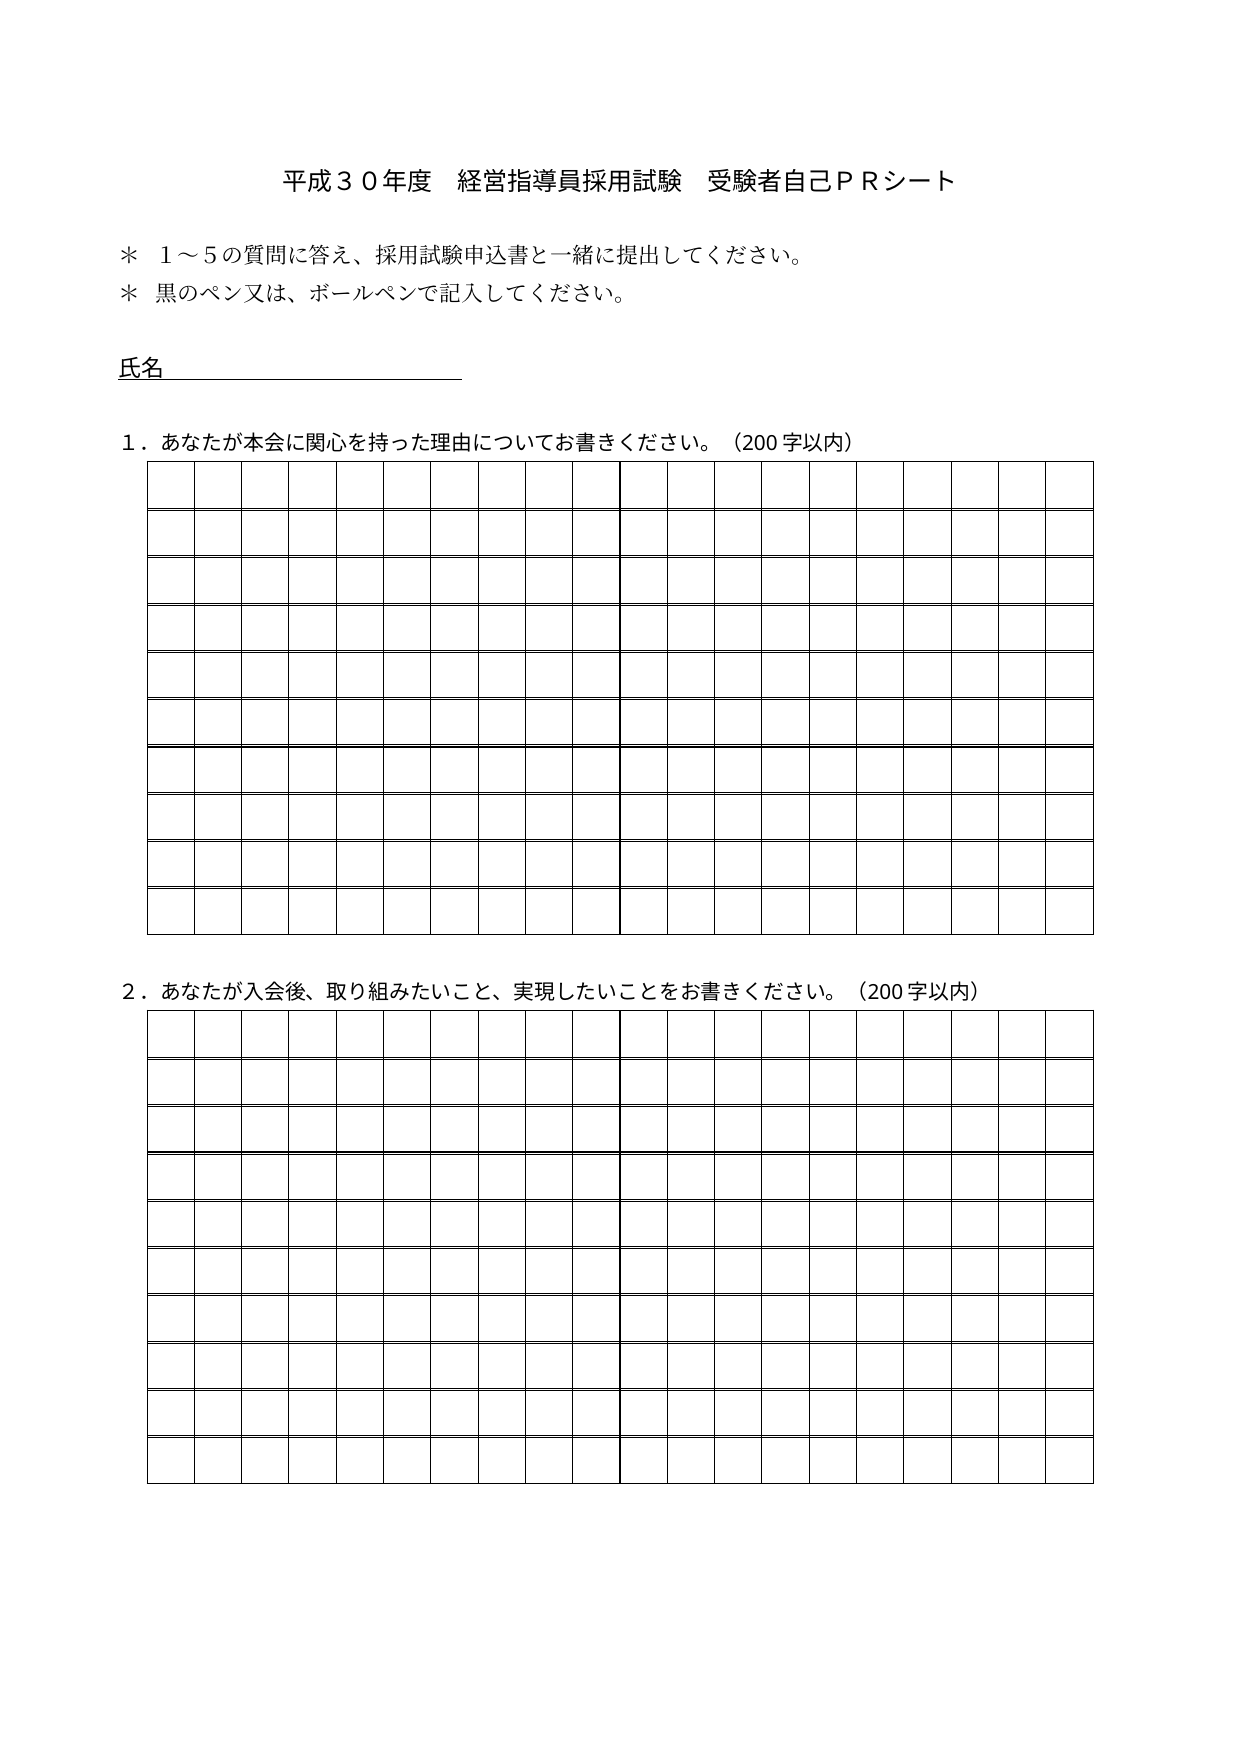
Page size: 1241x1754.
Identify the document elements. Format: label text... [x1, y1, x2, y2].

table_cell [952, 889, 998, 933]
table_cell [384, 606, 430, 650]
table_cell [1046, 653, 1093, 697]
table_cell [431, 1249, 478, 1293]
table_cell [999, 842, 1045, 886]
table_cell [668, 1391, 714, 1435]
table_cell [621, 1344, 667, 1388]
table_cell [668, 700, 714, 744]
table_cell [857, 889, 903, 933]
table_cell [621, 1060, 667, 1104]
table_cell [479, 842, 525, 886]
table_cell [1046, 1202, 1093, 1246]
table_cell [526, 889, 572, 933]
table_cell [810, 889, 856, 933]
table_cell [668, 1107, 714, 1151]
table_cell [621, 1438, 667, 1482]
text 氏名 [118, 348, 1122, 386]
table_header [952, 1011, 998, 1057]
table_cell [904, 1438, 951, 1482]
table_cell [668, 748, 714, 792]
table_cell [195, 1060, 241, 1104]
table_cell [1046, 1155, 1093, 1199]
table_cell [857, 1249, 903, 1293]
table_cell [148, 795, 194, 839]
table_cell [1046, 1060, 1093, 1104]
table_cell [668, 1249, 714, 1293]
table_cell [715, 1296, 761, 1341]
table_cell [668, 511, 714, 555]
table_cell [573, 1060, 619, 1104]
table_cell [952, 1107, 998, 1151]
table_header [762, 462, 809, 508]
table_cell [289, 1344, 336, 1388]
table_cell [431, 889, 478, 933]
table_header [431, 462, 478, 508]
table_cell [242, 1107, 288, 1151]
table_cell [810, 1249, 856, 1293]
table_cell [573, 889, 619, 933]
table_cell [668, 1296, 714, 1341]
table_cell [715, 1249, 761, 1293]
table_cell [904, 842, 951, 886]
table_cell [526, 1296, 572, 1341]
table_cell [1046, 1391, 1093, 1435]
table_cell [810, 511, 856, 555]
table_cell [289, 1391, 336, 1435]
table_cell [857, 748, 903, 792]
table_cell [999, 558, 1045, 602]
table_cell [904, 795, 951, 839]
table_header [195, 462, 241, 508]
table_cell [431, 1344, 478, 1388]
table_cell [857, 795, 903, 839]
table_cell [431, 1438, 478, 1482]
table_cell [384, 1438, 430, 1482]
table_cell [573, 653, 619, 697]
table_cell [148, 1438, 194, 1482]
table_cell [242, 795, 288, 839]
table_cell [289, 1107, 336, 1151]
table_cell [952, 1296, 998, 1341]
table_cell [573, 558, 619, 602]
table_cell [621, 748, 667, 792]
table_cell [715, 1060, 761, 1104]
table_cell [384, 558, 430, 602]
table_cell [289, 748, 336, 792]
table_cell [857, 1438, 903, 1482]
table_cell [857, 653, 903, 697]
table_cell [479, 653, 525, 697]
table_header [668, 1011, 714, 1057]
table_cell [715, 1107, 761, 1151]
table_cell [384, 795, 430, 839]
table_cell [195, 1296, 241, 1341]
table_cell [762, 511, 809, 555]
table_header [384, 1011, 430, 1057]
table_cell [148, 653, 194, 697]
table_cell [715, 842, 761, 886]
table_cell [715, 606, 761, 650]
table_cell [715, 511, 761, 555]
table_cell [1046, 795, 1093, 839]
table_header [999, 1011, 1045, 1057]
table_header [857, 462, 903, 508]
table_cell [810, 795, 856, 839]
table_cell [952, 511, 998, 555]
table_header [904, 1011, 951, 1057]
table_cell [952, 1060, 998, 1104]
table_cell [242, 606, 288, 650]
table_header [810, 462, 856, 508]
table_cell [1046, 842, 1093, 886]
table_cell [479, 1296, 525, 1341]
table_cell [526, 1249, 572, 1293]
table_cell [999, 511, 1045, 555]
table_cell [148, 1060, 194, 1104]
table_cell [715, 1438, 761, 1482]
table_header [384, 462, 430, 508]
table_header [526, 1011, 572, 1057]
table_cell [148, 1155, 194, 1199]
table_cell [242, 1249, 288, 1293]
table_cell [431, 795, 478, 839]
table_cell [810, 1202, 856, 1246]
table_cell [148, 1296, 194, 1341]
table_cell [1046, 1344, 1093, 1388]
table_cell [621, 606, 667, 650]
table_cell [195, 795, 241, 839]
table_cell [526, 511, 572, 555]
table_header [573, 1011, 619, 1057]
table_cell [479, 700, 525, 744]
table_cell [810, 842, 856, 886]
table_cell [573, 842, 619, 886]
table_cell [148, 606, 194, 650]
table_cell [431, 558, 478, 602]
table_cell [857, 558, 903, 602]
table_cell [289, 1060, 336, 1104]
table_cell [148, 748, 194, 792]
table_header [810, 1011, 856, 1057]
table_cell [195, 1391, 241, 1435]
table_cell [999, 1296, 1045, 1341]
table_cell [384, 1155, 430, 1199]
table_cell [384, 748, 430, 792]
table_cell [668, 889, 714, 933]
table_cell [195, 1249, 241, 1293]
table_cell [384, 1391, 430, 1435]
table_cell [715, 1202, 761, 1246]
table_cell [526, 795, 572, 839]
table_cell [337, 842, 383, 886]
table_cell [999, 1155, 1045, 1199]
table_cell [904, 653, 951, 697]
table_cell [242, 889, 288, 933]
table_cell [289, 1155, 336, 1199]
table_cell [999, 700, 1045, 744]
table_cell [337, 653, 383, 697]
table_cell [148, 1107, 194, 1151]
table_cell [904, 1107, 951, 1151]
table_cell [479, 1249, 525, 1293]
table_cell [1046, 511, 1093, 555]
table_cell [857, 1391, 903, 1435]
table_cell [762, 700, 809, 744]
table_cell [242, 1438, 288, 1482]
table_cell [573, 1107, 619, 1151]
table_cell [148, 1249, 194, 1293]
table_cell [668, 842, 714, 886]
list 黒のペン又は、ボールペンで記入してください。 [118, 273, 1122, 311]
table_cell [952, 700, 998, 744]
table_cell [810, 653, 856, 697]
table_cell [621, 795, 667, 839]
table_cell [526, 1107, 572, 1151]
table_header [148, 1011, 194, 1057]
table_cell [810, 700, 856, 744]
table_cell [195, 558, 241, 602]
table_cell [999, 1107, 1045, 1151]
table_cell [431, 842, 478, 886]
table_cell [573, 1438, 619, 1482]
table_header [242, 462, 288, 508]
table_cell [242, 1344, 288, 1388]
table_cell [904, 1296, 951, 1341]
table_header [289, 1011, 336, 1057]
table_cell [242, 1296, 288, 1341]
table_cell [148, 1202, 194, 1246]
table_cell [904, 558, 951, 602]
table_cell [573, 1296, 619, 1341]
table_cell [573, 511, 619, 555]
table_cell [337, 748, 383, 792]
table_cell [715, 653, 761, 697]
table_cell [904, 1202, 951, 1246]
table_cell [762, 1155, 809, 1199]
table_cell [195, 653, 241, 697]
table_cell [479, 1438, 525, 1482]
table_cell [999, 1391, 1045, 1435]
table_cell [337, 700, 383, 744]
table_cell [1046, 558, 1093, 602]
table_cell [1046, 1296, 1093, 1341]
table_cell [337, 1202, 383, 1246]
table_cell [715, 700, 761, 744]
table_cell [668, 1438, 714, 1482]
table_cell [999, 795, 1045, 839]
table_cell [479, 558, 525, 602]
table_cell [526, 1391, 572, 1435]
table_cell [289, 606, 336, 650]
table_cell [337, 1107, 383, 1151]
table_cell [621, 1391, 667, 1435]
table_cell [195, 1344, 241, 1388]
table_cell [1046, 1249, 1093, 1293]
table_cell [999, 748, 1045, 792]
table_cell [715, 795, 761, 839]
table_cell [431, 700, 478, 744]
table_header [668, 462, 714, 508]
table_cell [242, 700, 288, 744]
table_cell [999, 1202, 1045, 1246]
table_cell [289, 889, 336, 933]
table_header [621, 1011, 667, 1057]
table_cell [148, 511, 194, 555]
table_header [195, 1011, 241, 1057]
table_cell [337, 889, 383, 933]
table_cell [479, 889, 525, 933]
table_cell [857, 1155, 903, 1199]
table_cell [337, 1438, 383, 1482]
table_cell [621, 1202, 667, 1246]
table_cell [952, 795, 998, 839]
table_cell [904, 889, 951, 933]
table_cell [479, 748, 525, 792]
table_cell [242, 1202, 288, 1246]
table_cell [526, 1344, 572, 1388]
table_cell [431, 1296, 478, 1341]
table_cell [1046, 1107, 1093, 1151]
table_cell [195, 700, 241, 744]
table_cell [431, 511, 478, 555]
table_cell [810, 1060, 856, 1104]
table_cell [431, 606, 478, 650]
table_header [526, 462, 572, 508]
table_cell [242, 558, 288, 602]
table_cell [999, 1249, 1045, 1293]
table_cell [242, 653, 288, 697]
table_cell [242, 748, 288, 792]
table_cell [384, 1060, 430, 1104]
table_cell [621, 1249, 667, 1293]
table_header [904, 462, 951, 508]
table_cell [952, 1155, 998, 1199]
list １～５の質問に答え、採用試験申込書と一緒に提出してください。 [118, 236, 1122, 273]
table_cell [384, 511, 430, 555]
table_cell [952, 1249, 998, 1293]
table_cell [289, 842, 336, 886]
table_cell [715, 889, 761, 933]
table_cell [762, 1249, 809, 1293]
table_cell [289, 653, 336, 697]
table_cell [573, 1391, 619, 1435]
table_cell [857, 700, 903, 744]
table_cell [762, 842, 809, 886]
table_cell [479, 1391, 525, 1435]
table_cell [762, 889, 809, 933]
table_cell [857, 1202, 903, 1246]
table_cell [1046, 700, 1093, 744]
table_cell [668, 1202, 714, 1246]
table_cell [337, 1296, 383, 1341]
table_cell [479, 1107, 525, 1151]
table_cell [621, 1107, 667, 1151]
table_cell [857, 1296, 903, 1341]
table_cell [999, 653, 1045, 697]
table_cell [999, 1060, 1045, 1104]
table_cell [479, 606, 525, 650]
table_cell [668, 1060, 714, 1104]
table_cell [479, 1060, 525, 1104]
table_cell [384, 653, 430, 697]
table_cell [289, 795, 336, 839]
table_cell [904, 1249, 951, 1293]
table_cell [715, 1344, 761, 1388]
table_cell [762, 1344, 809, 1388]
table_cell [762, 748, 809, 792]
table_cell [621, 1296, 667, 1341]
table_cell [337, 606, 383, 650]
table_cell [289, 558, 336, 602]
table_cell [289, 1296, 336, 1341]
table_cell [668, 1344, 714, 1388]
table_cell [526, 606, 572, 650]
table_cell [431, 1391, 478, 1435]
table_cell [479, 511, 525, 555]
table_cell [668, 606, 714, 650]
table_cell [242, 511, 288, 555]
table_cell [573, 795, 619, 839]
table_cell [952, 1391, 998, 1435]
table_cell [431, 1107, 478, 1151]
table_cell [904, 1391, 951, 1435]
table_cell [526, 1060, 572, 1104]
table_cell [762, 1060, 809, 1104]
table_cell [904, 511, 951, 555]
text ２．あなたが入会後、取り組みたいこと、実現したいことをお書きください。（200字以内） [118, 972, 1122, 1009]
table_cell [999, 1438, 1045, 1482]
table_cell [999, 606, 1045, 650]
table_cell [242, 1155, 288, 1199]
table_cell [857, 511, 903, 555]
table_cell [762, 1107, 809, 1151]
table_cell [762, 558, 809, 602]
table_cell [479, 1202, 525, 1246]
table_header [337, 1011, 383, 1057]
table_cell [384, 889, 430, 933]
table_cell [337, 511, 383, 555]
table_cell [1046, 889, 1093, 933]
table_cell [762, 1438, 809, 1482]
table_cell [148, 889, 194, 933]
table_cell [904, 1060, 951, 1104]
table_cell [762, 653, 809, 697]
table_cell [573, 748, 619, 792]
table_cell [195, 606, 241, 650]
table_cell [384, 1249, 430, 1293]
table_cell [621, 511, 667, 555]
table_cell [195, 1155, 241, 1199]
table_cell [621, 653, 667, 697]
table_cell [289, 1249, 336, 1293]
table_header [999, 462, 1045, 508]
table_cell [952, 1202, 998, 1246]
table_cell [762, 1202, 809, 1246]
table_cell [289, 1202, 336, 1246]
table_cell [148, 1344, 194, 1388]
table_cell [337, 1155, 383, 1199]
table_header [715, 1011, 761, 1057]
table_cell [1046, 1438, 1093, 1482]
table_cell [526, 748, 572, 792]
table_cell [810, 1296, 856, 1341]
table_cell [904, 748, 951, 792]
table_cell [573, 1155, 619, 1199]
table_cell [857, 606, 903, 650]
table_cell [526, 1202, 572, 1246]
table_header [857, 1011, 903, 1057]
table_cell [431, 653, 478, 697]
table_cell [195, 748, 241, 792]
table_header [952, 462, 998, 508]
table_cell [337, 1060, 383, 1104]
table_cell [952, 842, 998, 886]
table_cell [715, 1391, 761, 1435]
table_cell [621, 700, 667, 744]
text 平成３０年度 経営指導員採用試験 受験者自己ＰＲシート [118, 161, 1122, 198]
table_cell [904, 1344, 951, 1388]
table_cell [621, 842, 667, 886]
table_cell [384, 1107, 430, 1151]
table_cell [337, 1344, 383, 1388]
table_header [479, 1011, 525, 1057]
table_cell [904, 1155, 951, 1199]
table_cell [573, 606, 619, 650]
table_cell [384, 1344, 430, 1388]
table_cell [384, 1296, 430, 1341]
table_cell [668, 1155, 714, 1199]
table_cell [952, 748, 998, 792]
table_cell [810, 1107, 856, 1151]
table_cell [195, 511, 241, 555]
table_cell [337, 1249, 383, 1293]
table_cell [573, 700, 619, 744]
table_header [573, 462, 619, 508]
table_cell [148, 558, 194, 602]
table_cell [715, 748, 761, 792]
table_cell [337, 558, 383, 602]
table_cell [1046, 748, 1093, 792]
table_cell [148, 842, 194, 886]
table_cell [810, 1344, 856, 1388]
table_cell [810, 1391, 856, 1435]
table_cell [621, 558, 667, 602]
table_cell [668, 558, 714, 602]
table_header [431, 1011, 478, 1057]
table_cell [431, 748, 478, 792]
table_cell [431, 1060, 478, 1104]
table_header [148, 462, 194, 508]
table_cell [573, 1344, 619, 1388]
table_cell [242, 842, 288, 886]
table_cell [762, 1296, 809, 1341]
table_cell [195, 1438, 241, 1482]
table_cell [810, 606, 856, 650]
table_header [1046, 1011, 1093, 1057]
table_cell [479, 1155, 525, 1199]
table_cell [762, 606, 809, 650]
table_cell [384, 842, 430, 886]
table_cell [431, 1202, 478, 1246]
table_cell [573, 1202, 619, 1246]
table_header [715, 462, 761, 508]
text １．あなたが本会に関心を持った理由についてお書きください。（200字以内） [118, 423, 1122, 461]
table_header [762, 1011, 809, 1057]
table_header [242, 1011, 288, 1057]
table_cell [195, 1107, 241, 1151]
table_cell [337, 795, 383, 839]
table_cell [904, 700, 951, 744]
table_cell [195, 889, 241, 933]
table_cell [621, 889, 667, 933]
table_cell [857, 1344, 903, 1388]
table_cell [668, 795, 714, 839]
table_cell [526, 1438, 572, 1482]
table_cell [762, 1391, 809, 1435]
table_cell [479, 795, 525, 839]
table_cell [384, 700, 430, 744]
table_cell [904, 606, 951, 650]
table_cell [715, 1155, 761, 1199]
table_cell [857, 842, 903, 886]
table_cell [526, 558, 572, 602]
table_cell [526, 1155, 572, 1199]
table_cell [668, 653, 714, 697]
table_cell [952, 606, 998, 650]
table_cell [337, 1391, 383, 1435]
table_cell [999, 1344, 1045, 1388]
table_cell [810, 1438, 856, 1482]
table_cell [384, 1202, 430, 1246]
table_cell [431, 1155, 478, 1199]
table_cell [857, 1107, 903, 1151]
table_cell [195, 1202, 241, 1246]
table_header [479, 462, 525, 508]
table_header [1046, 462, 1093, 508]
table_cell [148, 700, 194, 744]
table_cell [242, 1391, 288, 1435]
table_cell [526, 842, 572, 886]
table_cell [195, 842, 241, 886]
table_cell [952, 558, 998, 602]
table_cell [289, 1438, 336, 1482]
table_cell [810, 1155, 856, 1199]
table_cell [526, 700, 572, 744]
table_cell [479, 1344, 525, 1388]
table_cell [573, 1249, 619, 1293]
table_cell [952, 653, 998, 697]
table_cell [621, 1155, 667, 1199]
table_cell [857, 1060, 903, 1104]
table_header [337, 462, 383, 508]
table_cell [242, 1060, 288, 1104]
table_header [289, 462, 336, 508]
table_header [621, 462, 667, 508]
table_cell [148, 1391, 194, 1435]
table_cell [1046, 606, 1093, 650]
table_cell [289, 700, 336, 744]
table_cell [810, 558, 856, 602]
table_cell [952, 1438, 998, 1482]
table_cell [762, 795, 809, 839]
table_cell [289, 511, 336, 555]
table_cell [810, 748, 856, 792]
table_cell [715, 558, 761, 602]
table_cell [999, 889, 1045, 933]
table_cell [526, 653, 572, 697]
table_cell [952, 1344, 998, 1388]
